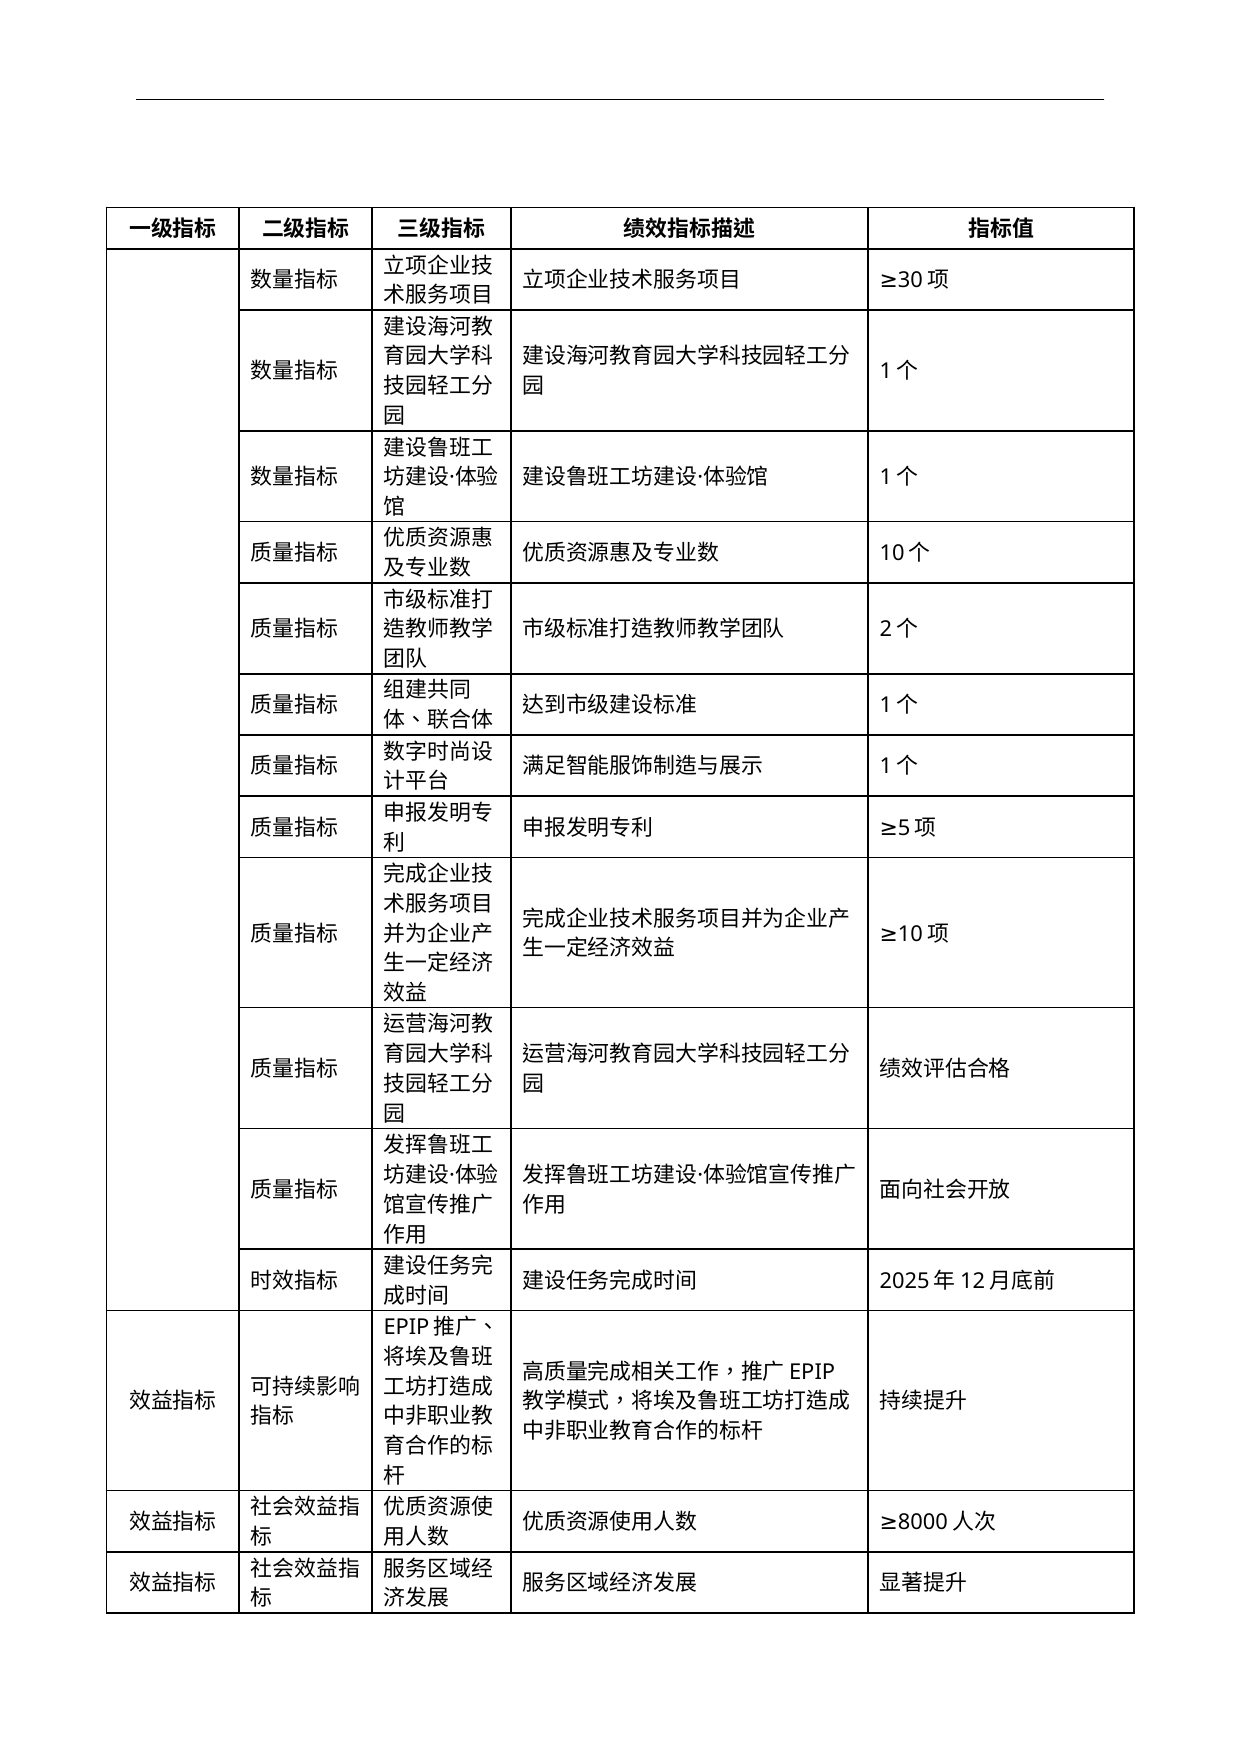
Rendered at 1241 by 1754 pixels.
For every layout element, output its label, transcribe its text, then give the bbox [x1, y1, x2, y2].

table_cell 数量指标 [240, 250, 371, 309]
table_cell ≥30项 [869, 250, 1133, 309]
table_cell 发挥鲁班工坊建设·体验馆宣传推广作用 [512, 1129, 867, 1248]
table_cell 数量指标 [240, 432, 371, 521]
table_cell 完成企业技术服务项目并为企业产生一定经济效益 [373, 858, 510, 1007]
table_header 三级指标 [373, 208, 510, 248]
table_cell 持续提升 [869, 1311, 1133, 1490]
table_cell ≥8000人次 [869, 1491, 1133, 1551]
table_cell 可持续影响指标 [240, 1311, 371, 1490]
table_cell 质量指标 [240, 1129, 371, 1248]
table_cell 建设任务完成时间 [373, 1250, 510, 1309]
table_cell 绩效评估合格 [869, 1008, 1133, 1128]
table_cell 质量指标 [240, 858, 371, 1007]
table_cell 质量指标 [240, 1008, 371, 1128]
table_cell 市级标准打造教师教学团队 [373, 584, 510, 673]
table_cell 1个 [869, 675, 1133, 734]
table_cell 效益指标 [107, 1491, 238, 1551]
table_cell 质量指标 [240, 675, 371, 734]
table_cell 建设鲁班工坊建设·体验馆 [512, 432, 867, 521]
table_cell 数量指标 [240, 311, 371, 430]
table_cell 服务区域经济发展 [512, 1553, 867, 1612]
table_header 指标值 [869, 208, 1133, 248]
table_cell 数字时尚设计平台 [373, 736, 510, 795]
table_cell 质量指标 [240, 797, 371, 856]
table_cell 1个 [869, 432, 1133, 521]
table_header 二级指标 [240, 208, 371, 248]
table_cell 社会效益指标 [240, 1491, 371, 1551]
table_cell 完成企业技术服务项目并为企业产生一定经济效益 [512, 858, 867, 1007]
table_cell 效益指标 [107, 1311, 238, 1490]
table_cell 优质资源使用人数 [373, 1491, 510, 1551]
table_cell 质量指标 [240, 522, 371, 582]
table_cell 质量指标 [240, 584, 371, 673]
table_cell 建设鲁班工坊建设·体验馆 [373, 432, 510, 521]
table_cell 社会效益指标 [240, 1553, 371, 1612]
table_cell 面向社会开放 [869, 1129, 1133, 1248]
table_cell 建设任务完成时间 [512, 1250, 867, 1309]
table_cell ≥10项 [869, 858, 1133, 1007]
table_cell 2个 [869, 584, 1133, 673]
table_cell 达到市级建设标准 [512, 675, 867, 734]
table_cell 运营海河教育园大学科技园轻工分园 [512, 1008, 867, 1128]
table_cell 运营海河教育园大学科技园轻工分园 [373, 1008, 510, 1128]
table_cell 申报发明专利 [512, 797, 867, 856]
table_cell 1个 [869, 736, 1133, 795]
table_cell 立项企业技术服务项目 [373, 250, 510, 309]
table_cell 2025年12月底前 [869, 1250, 1133, 1309]
table_cell 建设海河教育园大学科技园轻工分园 [373, 311, 510, 430]
table_cell 显著提升 [869, 1553, 1133, 1612]
table_cell EPIP推广、将埃及鲁班工坊打造成中非职业教育合作的标杆 [373, 1311, 510, 1490]
table_cell 服务区域经济发展 [373, 1553, 510, 1612]
table_cell 优质资源惠及专业数 [512, 522, 867, 582]
table_cell 优质资源惠及专业数 [373, 522, 510, 582]
table_cell 时效指标 [240, 1250, 371, 1309]
table_cell 申报发明专利 [373, 797, 510, 856]
table_cell 满足智能服饰制造与展示 [512, 736, 867, 795]
table_cell 立项企业技术服务项目 [512, 250, 867, 309]
table_cell 质量指标 [240, 736, 371, 795]
table_header 绩效指标描述 [512, 208, 867, 248]
table_cell 建设海河教育园大学科技园轻工分园 [512, 311, 867, 430]
table_cell 1个 [869, 311, 1133, 430]
table_cell 组建共同体、联合体 [373, 675, 510, 734]
table_cell 效益指标 [107, 1553, 238, 1612]
table_cell 市级标准打造教师教学团队 [512, 584, 867, 673]
table_cell 优质资源使用人数 [512, 1491, 867, 1551]
table_cell 10个 [869, 522, 1133, 582]
table_cell 发挥鲁班工坊建设·体验馆宣传推广作用 [373, 1129, 510, 1248]
table_cell 高质量完成相关工作，推广EPIP教学模式，将埃及鲁班工坊打造成中非职业教育合作的标杆 [512, 1311, 867, 1490]
table_cell ≥5项 [869, 797, 1133, 856]
table_header 一级指标 [107, 208, 238, 248]
